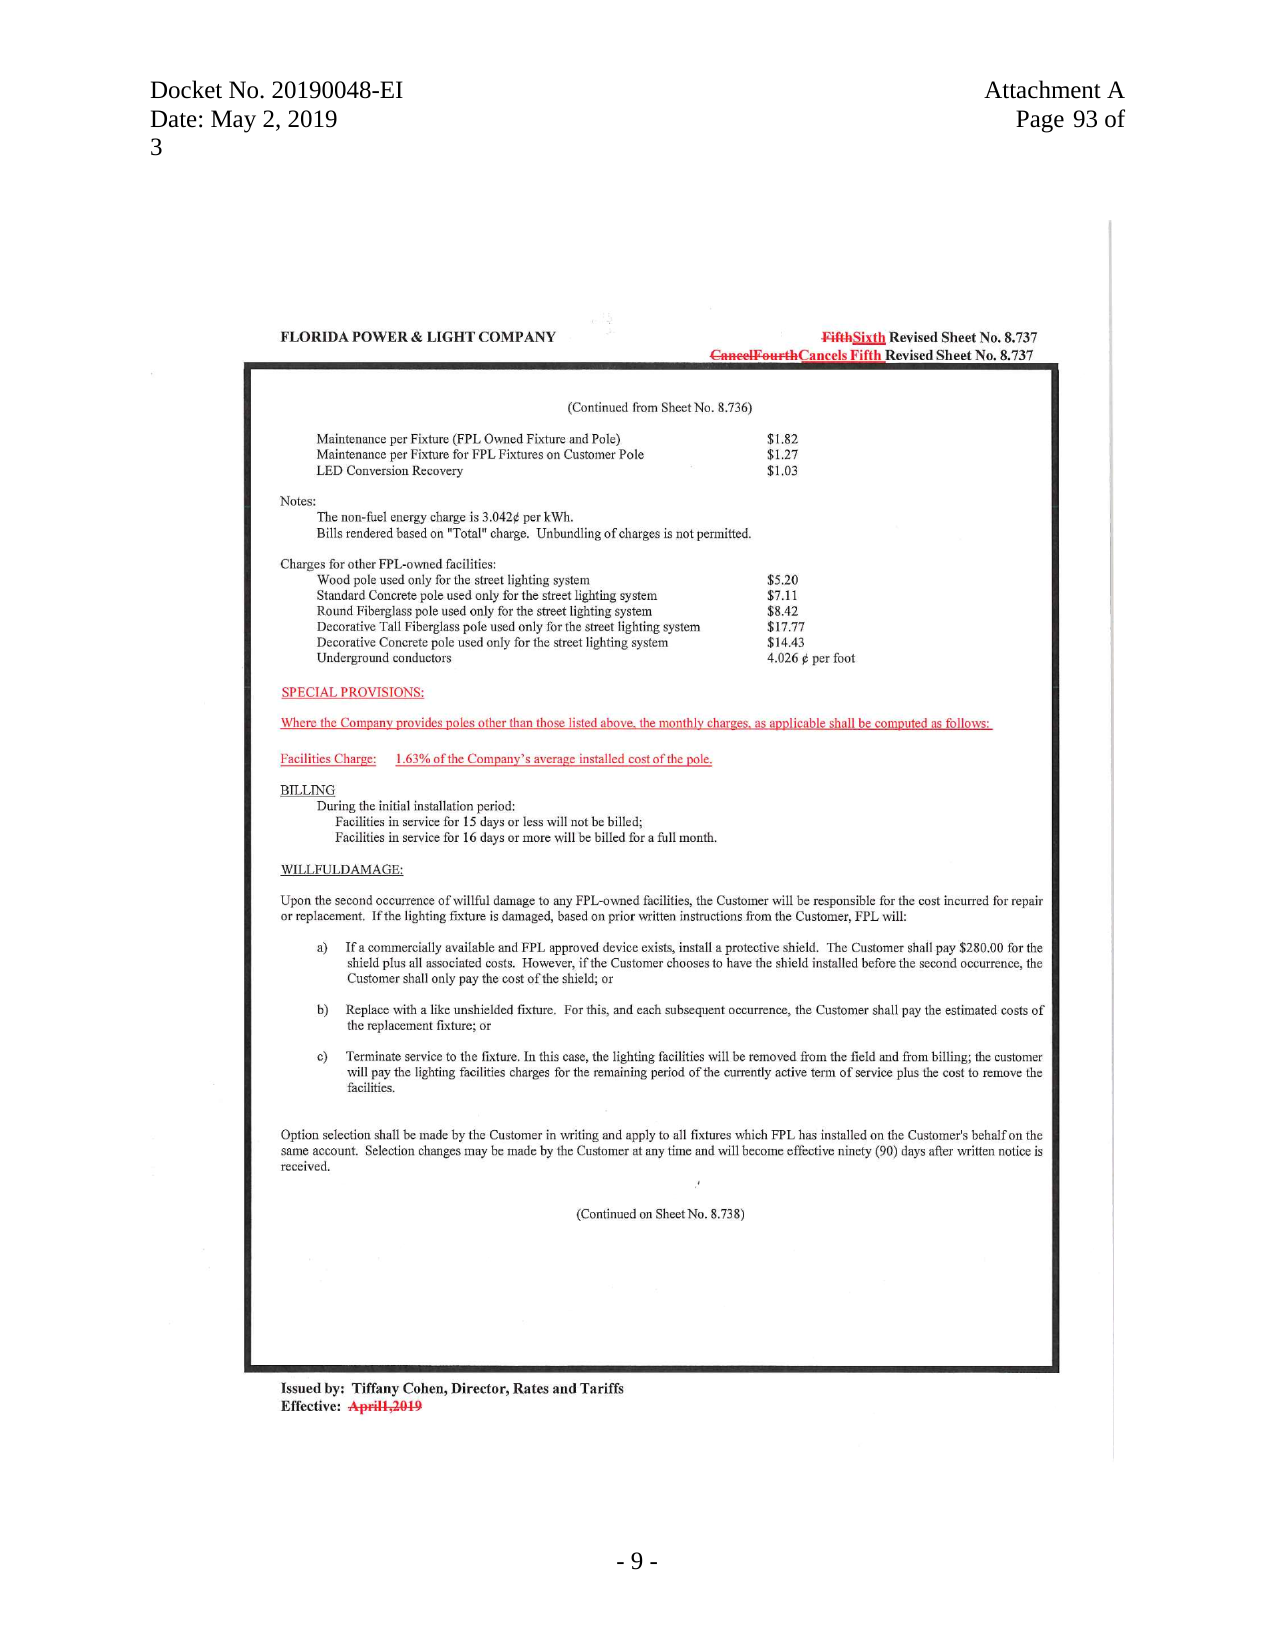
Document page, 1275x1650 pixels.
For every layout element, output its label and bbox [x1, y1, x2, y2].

picture [152, 221, 1114, 1463]
